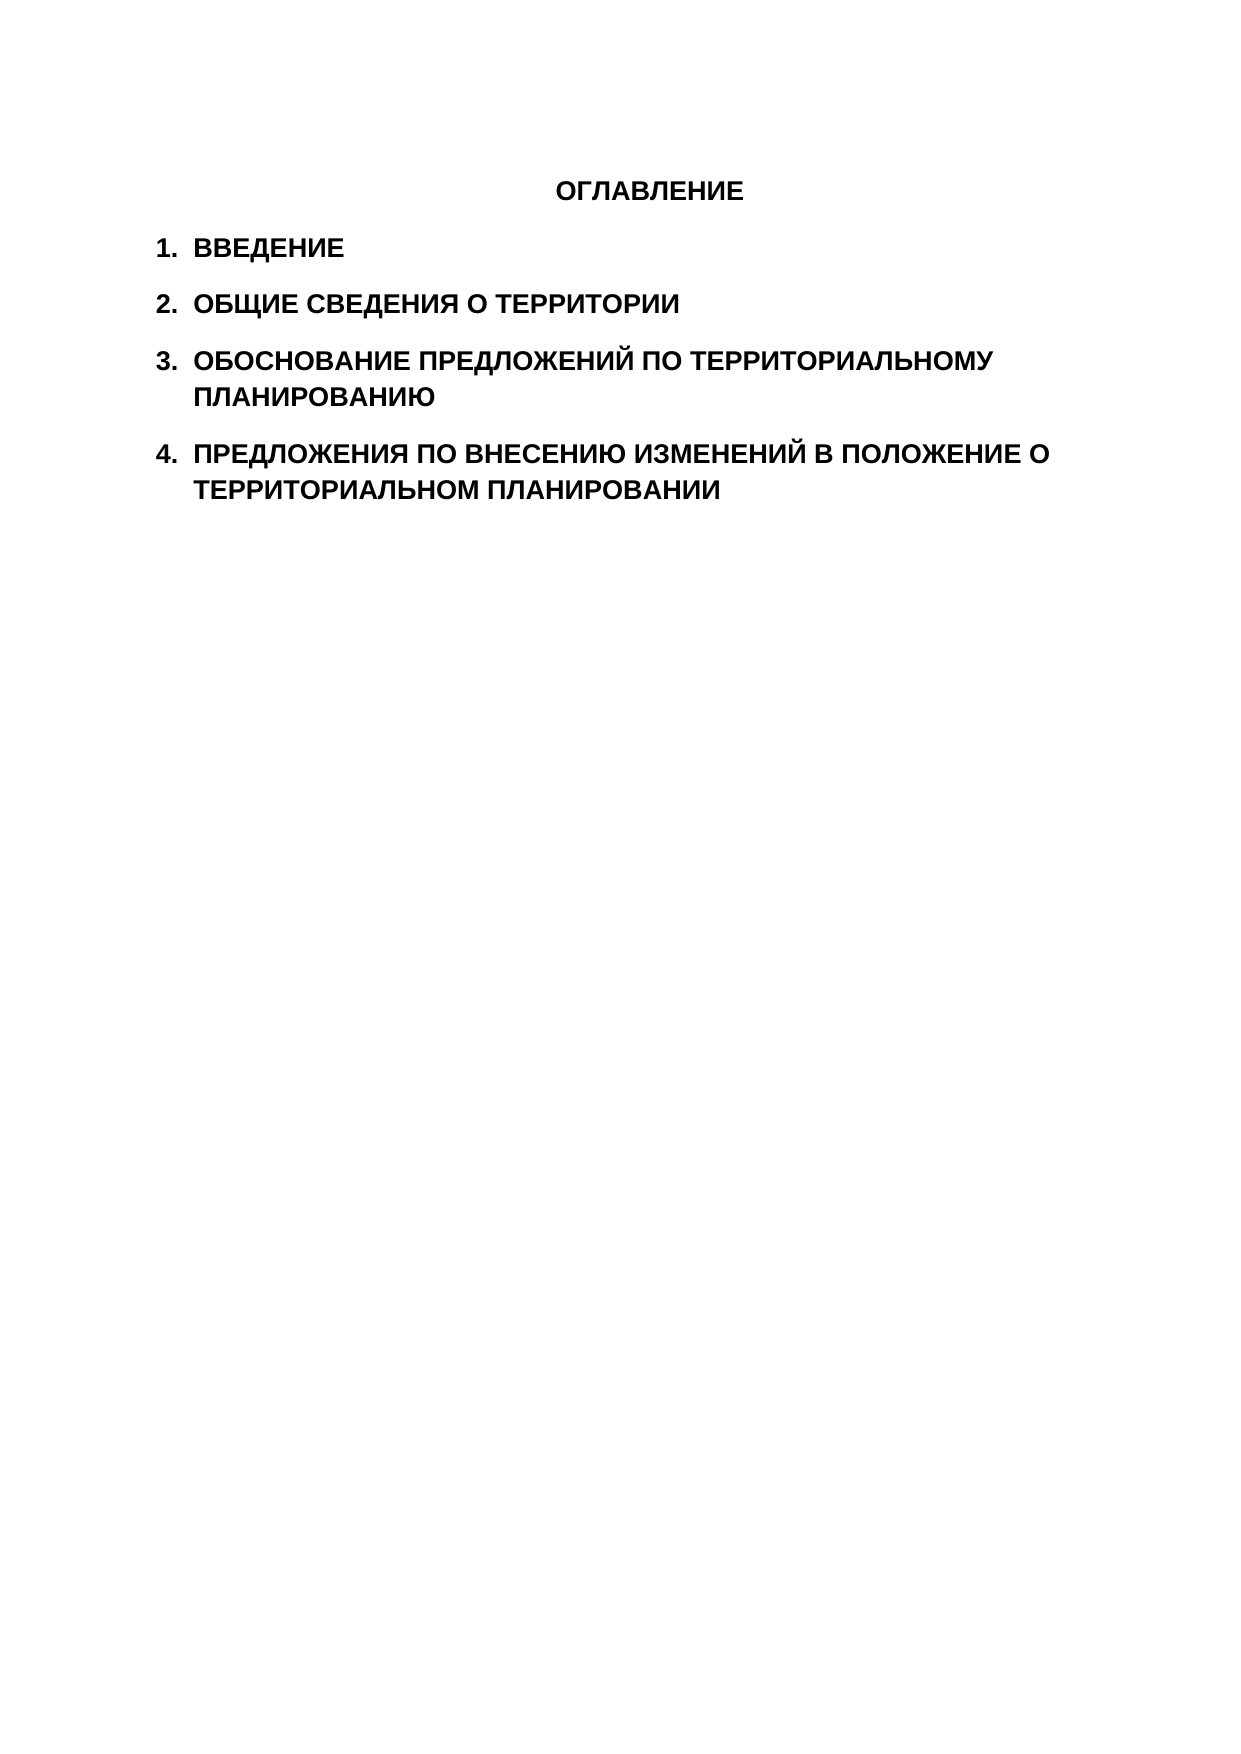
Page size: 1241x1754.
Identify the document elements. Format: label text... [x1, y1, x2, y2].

text ОГЛАВЛЕНИЕ [118, 175, 1181, 206]
list ПРЕДЛОЖЕНИя ПО внесению изменений в положение о ТЕРРИТОРИАЛЬНОМ ПЛАНИРОВАНИи [156, 438, 1181, 505]
list ОБЩИЕ СВЕДЕНИЯ О ТЕРРИТОРИИ [156, 288, 1196, 320]
list ВВЕДЕНИЕ [156, 232, 1196, 263]
list ОБОСНОВАНИЕ ПРЕДЛОЖЕНИЙ ПО ТЕРРИТОРИАЛЬНОМУ ПЛАНИРОВАНИЮ [156, 345, 1196, 412]
